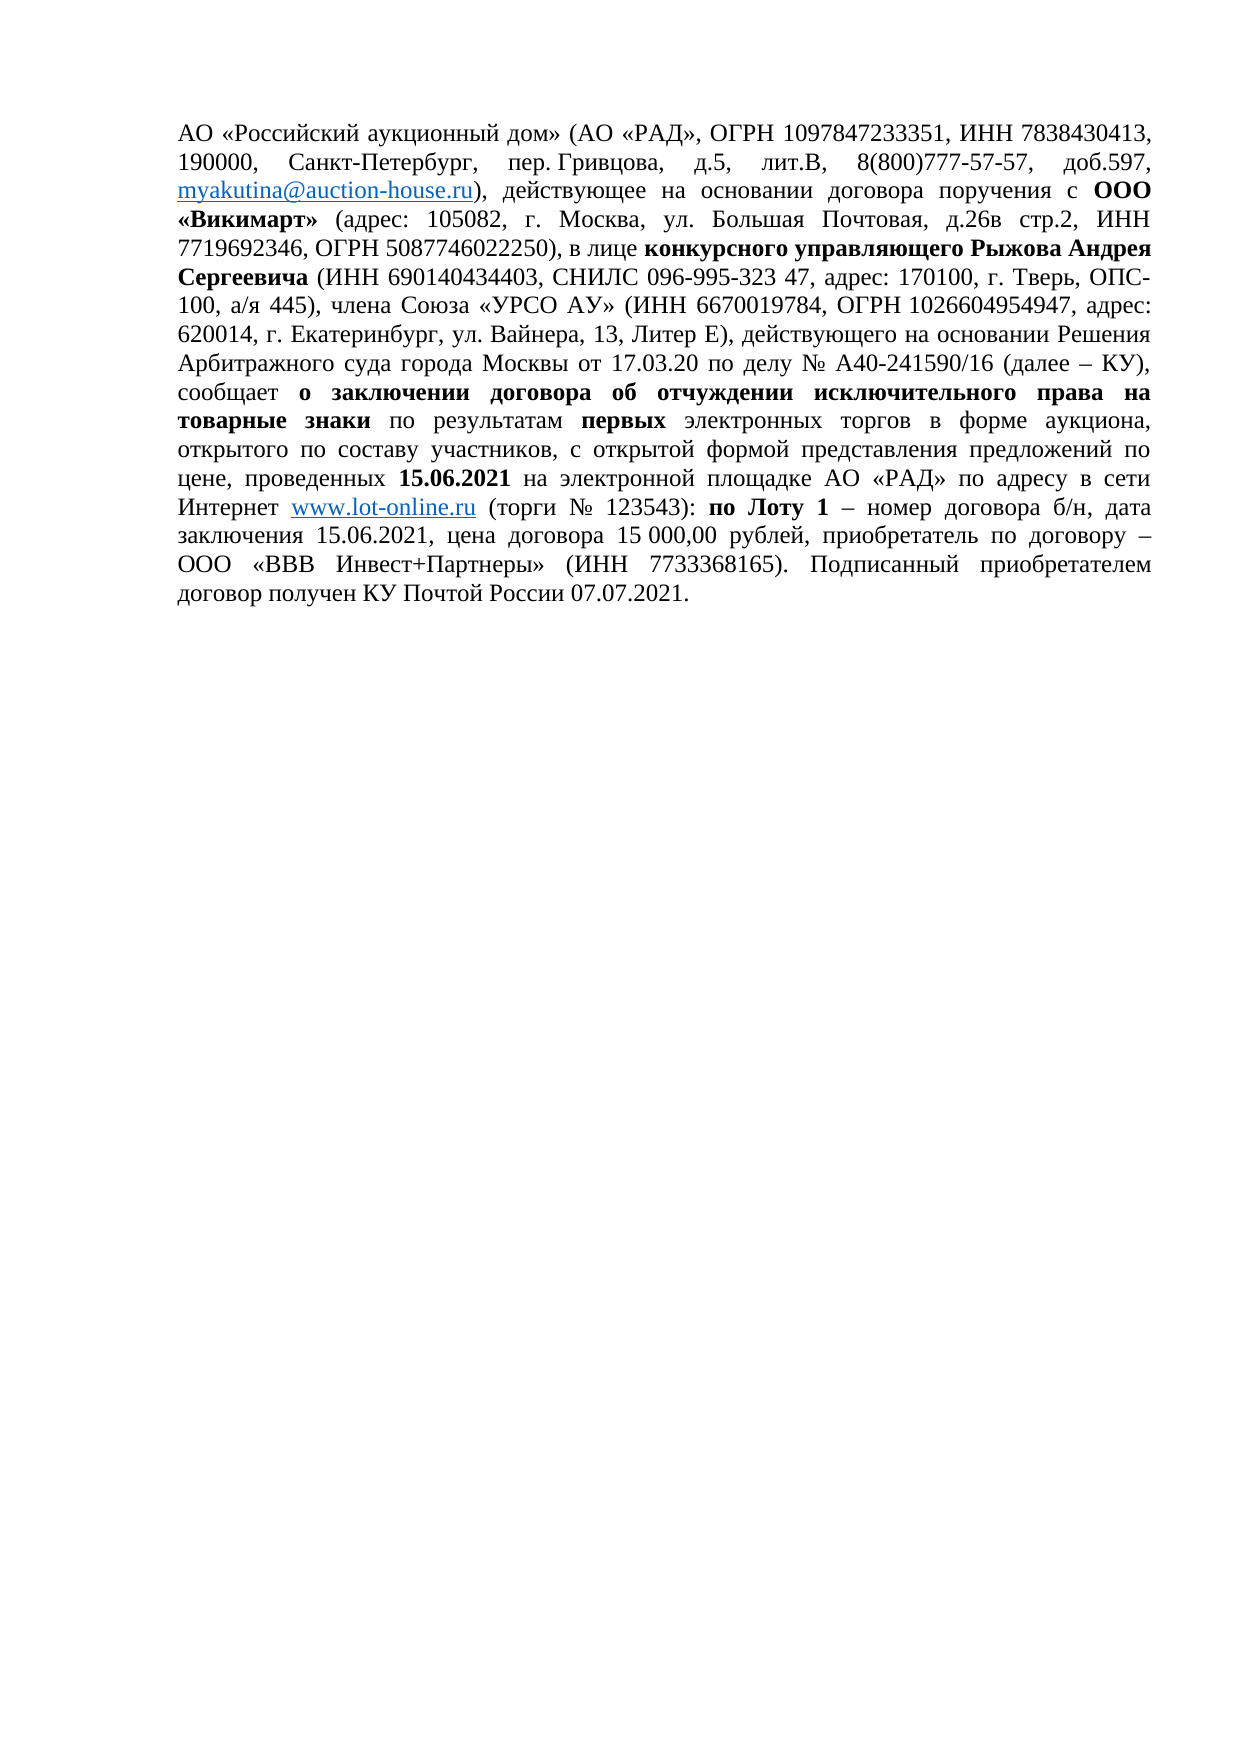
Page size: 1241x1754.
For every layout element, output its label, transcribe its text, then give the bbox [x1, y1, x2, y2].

text АО «Российский аукционный дом» (АО «РАД», ОГРН 1097847233351, ИНН 7838430413, 190000, Санкт-Петербург, пер. Гривцова, д.5, лит.В, 8(800)777-57-57, доб.597, myakutina@auction-house.ru), действующее на основании договора поручения с ООО «Викимарт» (адрес: 105082, г. Москва, ул. Большая Почтовая, д.26в стр.2, ИНН 7719692346, ОГРН 5087746022250), в лице конкурсного управляющего Рыжова Андрея Сергеевича (ИНН 690140434403, СНИЛС 096-995-323 47, адрес: 170100, г. Тверь, ОПС-100, а/я 445), члена Союза «УРСО АУ» (ИНН 6670019784, ОГРН 1026604954947, адрес: 620014, г. Екатеринбург, ул. Вайнера, 13, Литер Е), действующего на основании Решения Арбитражного суда города Москвы от 17.03.20 по делу № А40-241590/16 (далее – КУ), сообщает о заключении договора об отчуждении исключительного права на товарные знаки по результатам первых электронных торгов в форме аукциона, открытого по составу участников, с открытой формой представления предложений по цене, проведенных 15.06.2021 на электронной площадке АО «РАД» по адресу в сети Интернет www.lot-online.ru (торги № 123543): по Лоту 1 – номер договора б/н, дата заключения 15.06.2021, цена договора 15 000,00 рублей, приобретатель по договору – ООО «ВВВ Инвест+Партнеры» (ИНН 7733368165). Подписанный приобретателем договор получен КУ Почтой России 07.07.2021. [177, 118, 1152, 607]
